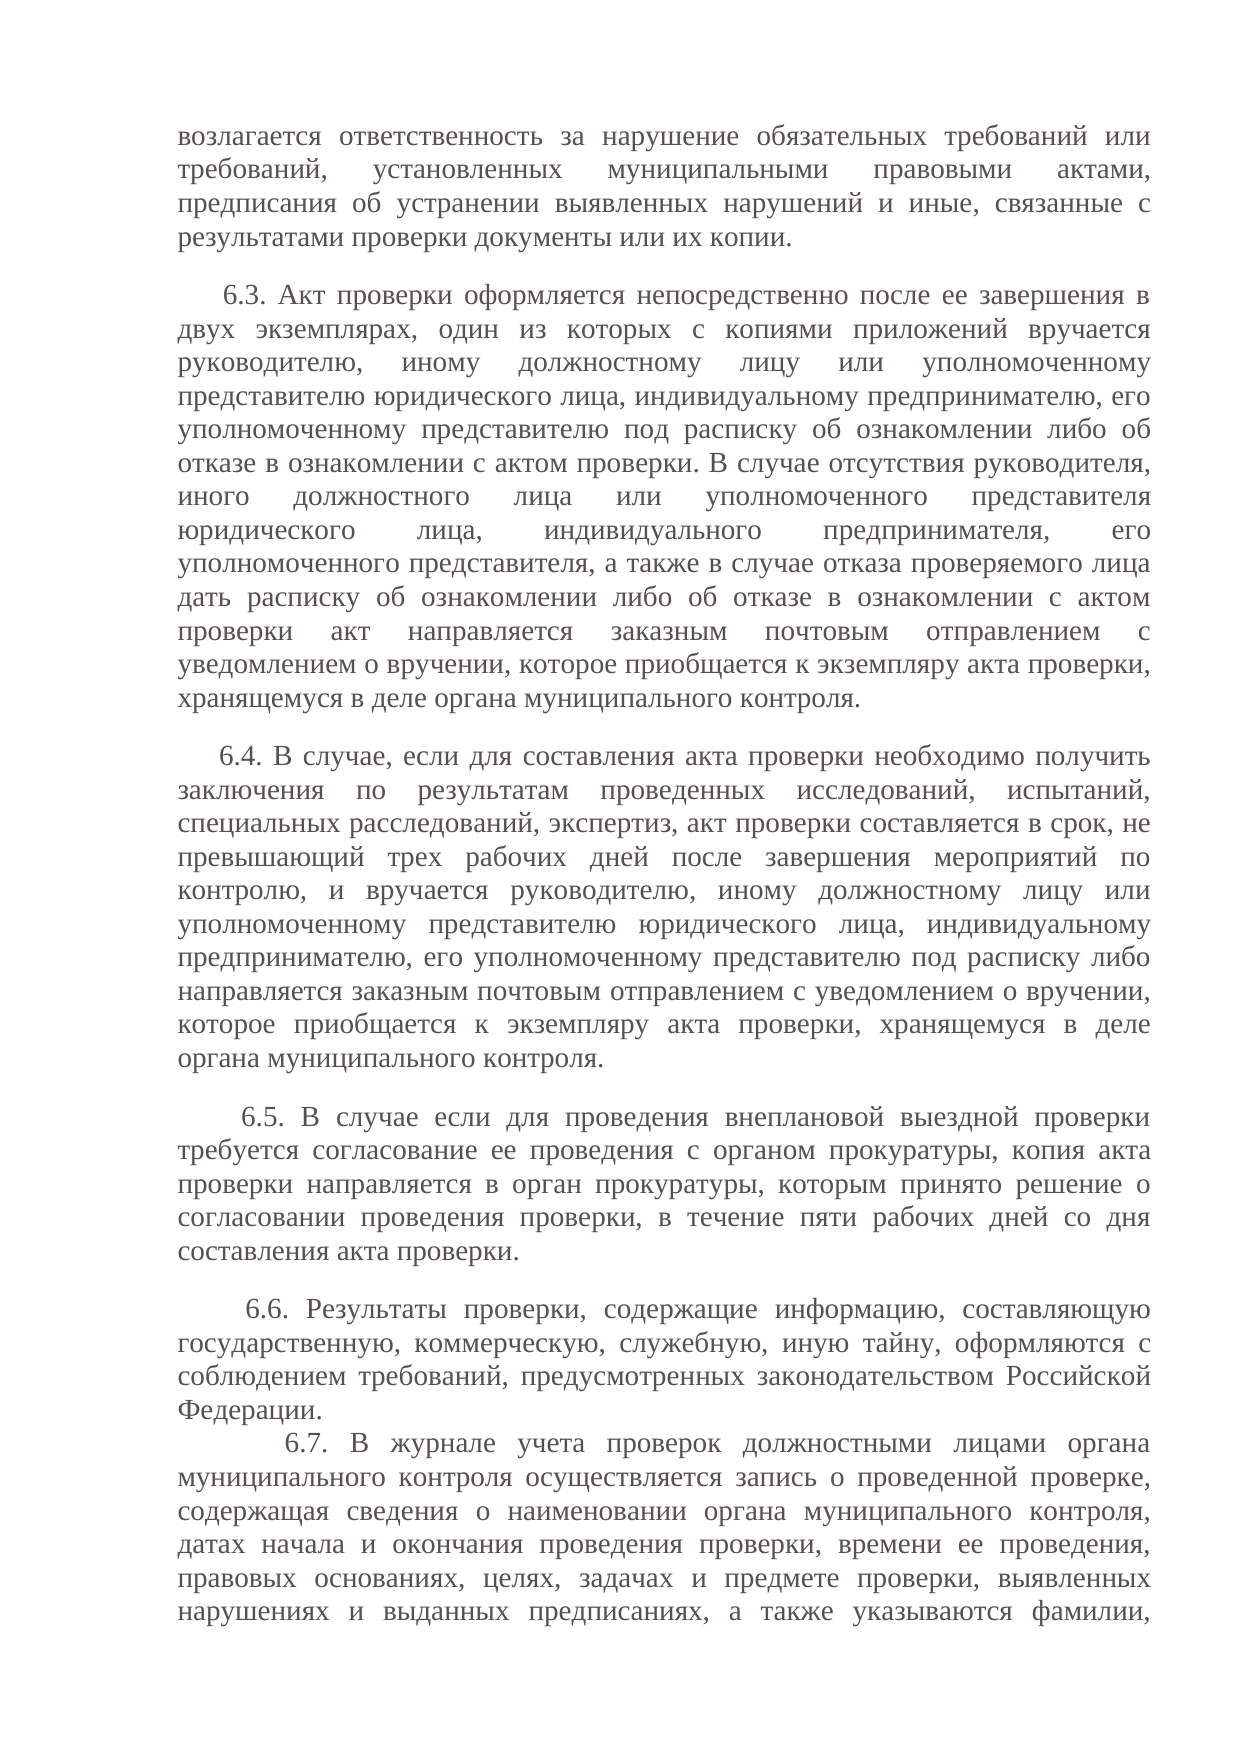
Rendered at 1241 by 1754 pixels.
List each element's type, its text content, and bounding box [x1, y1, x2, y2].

text 6.5. В случае если для проведения внеплановой выездной проверки требуется согласование ее проведения с органом прокуратуры, копия акта проверки направляется в орган прокуратуры, которым принято решение о согласовании проведения проверки, в течение пяти рабочих дней со дня составления акта проверки. [177, 1099, 1152, 1266]
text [177, 118, 1152, 252]
text 6.4. В случае, если для составления акта проверки необходимо получить заключения по результатам проведенных исследований, испытаний, специальных расследований, экспертиз, акт проверки составляется в срок, не превышающий трех рабочих дней после завершения мероприятий по контролю, и вручается руководителю, иному должностному лицу или уполномоченному представителю юридического лица, индивидуальному предпринимателю, его уполномоченному представителю под расписку либо направляется заказным почтовым отправлением с уведомлением о вручении, которое приобщается к экземпляру акта проверки, хранящемуся в деле органа муниципального контроля. [177, 738, 1152, 1074]
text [177, 1291, 1152, 1627]
text 6.3. Акт проверки оформляется непосредственно после ее завершения в двух экземплярах, один из которых с копиями приложений вручается руководителю, иному должностному лицу или уполномоченному представителю юридического лица, индивидуальному предпринимателю, его уполномоченному представителю под расписку об ознакомлении либо об отказе в ознакомлении с актом проверки. В случае отсутствия руководителя, иного должностного лица или уполномоченного представителя юридического лица, индивидуального предпринимателя, его уполномоченного представителя, а также в случае отказа проверяемого лица дать расписку об ознакомлении либо об отказе в ознакомлении с актом проверки акт направляется заказным почтовым отправлением с уведомлением о вручении, которое приобщается к экземпляру акта проверки, хранящемуся в деле органа муниципального контроля. [177, 277, 1152, 713]
